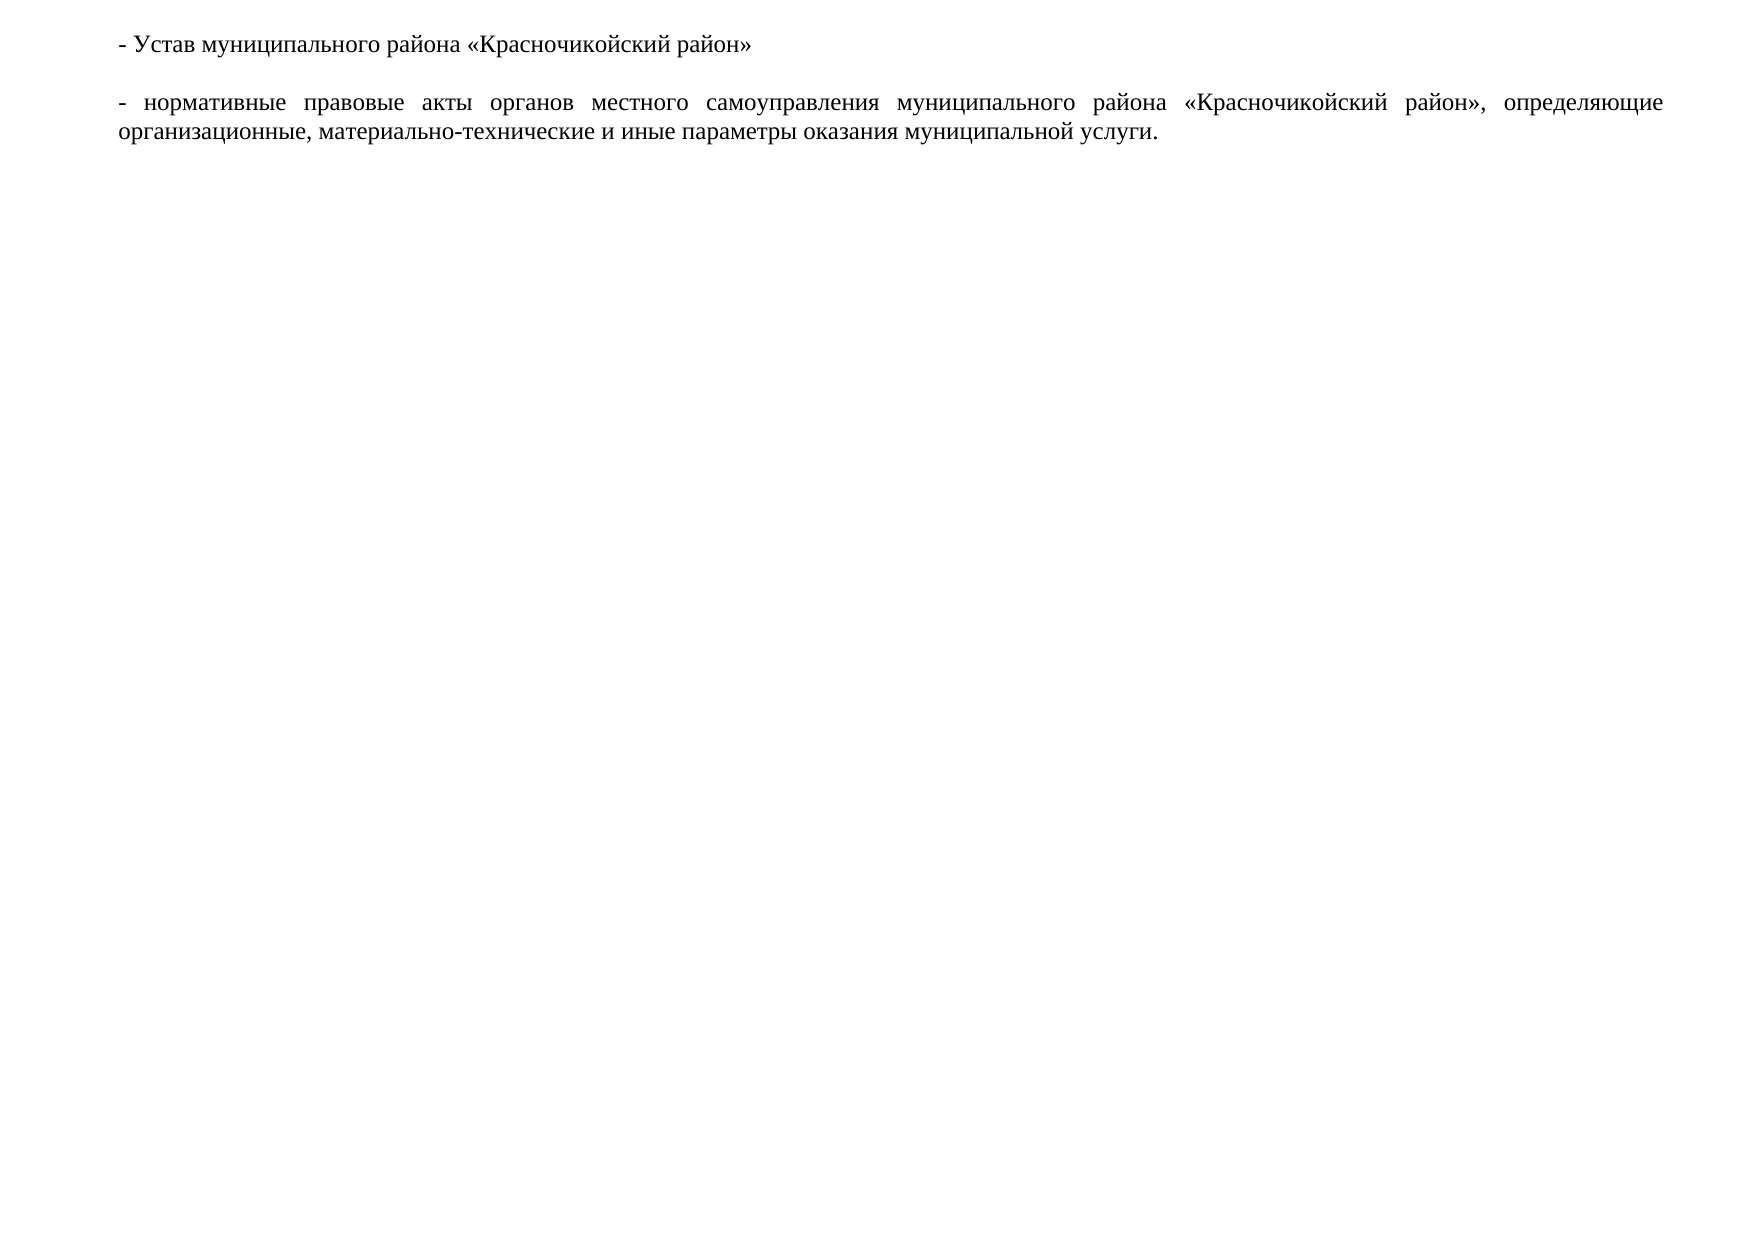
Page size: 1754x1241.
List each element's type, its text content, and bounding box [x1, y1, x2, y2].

text - Устав муниципального района «Красночикойский район» [118, 29, 1665, 58]
text - нормативные правовые акты органов местного самоуправления муниципального района «Красночикойский район», определяющие организационные, материально-технические и иные параметры оказания муниципальной услуги. [118, 87, 1665, 144]
